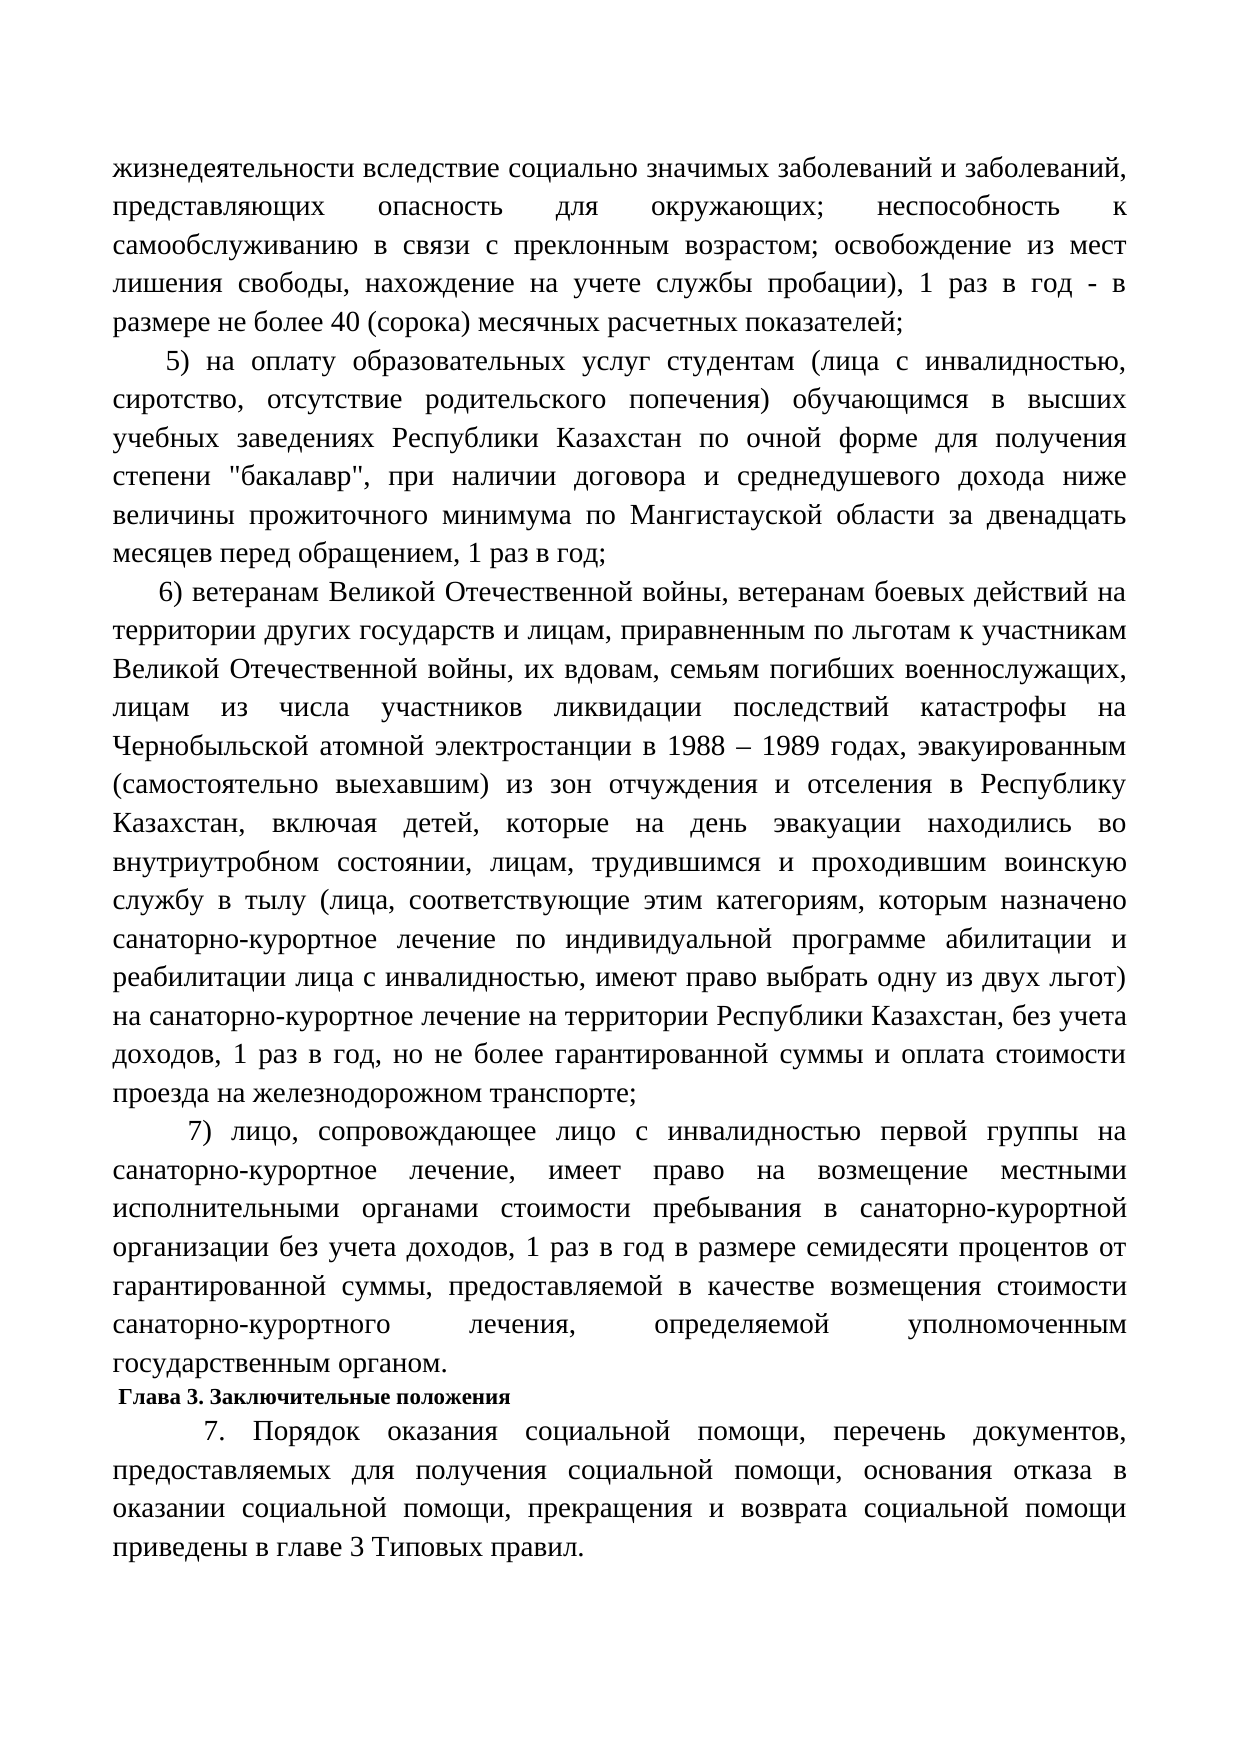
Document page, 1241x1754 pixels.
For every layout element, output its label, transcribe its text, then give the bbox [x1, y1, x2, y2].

text 7. Порядок оказания социальной помощи, перечень документов, предоставляемых для получения социальной помощи, основания отказа в оказании социальной помощи, прекращения и возврата социальной помощи приведены в главе 3 Типовых правил. [112, 1413, 1128, 1563]
text 7) лицо, сопровождающее лицо с инвалидностью первой группы на санаторно-курортное лечение, имеет право на возмещение местными исполнительными органами стоимости пребывания в санаторно-курортной организации без учета доходов, 1 раз в год в размере семидесяти процентов от гарантированной суммы, предоставляемой в качестве возмещения стоимости санаторно-курортного лечения, определяемой уполномоченным государственным органом. [112, 1113, 1128, 1378]
text Глава 3. Заключительные положения [112, 1383, 1128, 1410]
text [112, 150, 1128, 338]
text 5) на оплату образовательных услуг студентам (лица с инвалидностью, сиротство, отсутствие родительского попечения) обучающимся в высших учебных заведениях Республики Казахстан по очной форме для получения степени "бакалавр", при наличии договора и среднедушевого дохода ниже величины прожиточного минимума по Мангистауской области за двенадцать месяцев перед обращением, 1 раз в год; [112, 343, 1128, 569]
text 6) ветеранам Великой Отечественной войны, ветеранам боевых действий на территории других государств и лицам, приравненным по льготам к участникам Великой Отечественной войны, их вдовам, семьям погибших военнослужащих, лицам из числа участников ликвидации последствий катастрофы на Чернобыльской атомной электростанции в 1988 – 1989 годах, эвакуированным (самостоятельно выехавшим) из зон отчуждения и отселения в Республику Казахстан, включая детей, которые на день эвакуации находились во внутриутробном состоянии, лицам, трудившимся и проходившим воинскую службу в тылу (лица, соответствующие этим категориям, которым назначено санаторно-курортное лечение по индивидуальной программе абилитации и реабилитации лица с инвалидностью, имеют право выбрать одну из двух льгот) на санаторно-курортное лечение на территории Республики Казахстан, без учета доходов, 1 раз в год, но не более гарантированной суммы и оплата стоимости проезда на железнодорожном транспорте; [112, 574, 1128, 1108]
